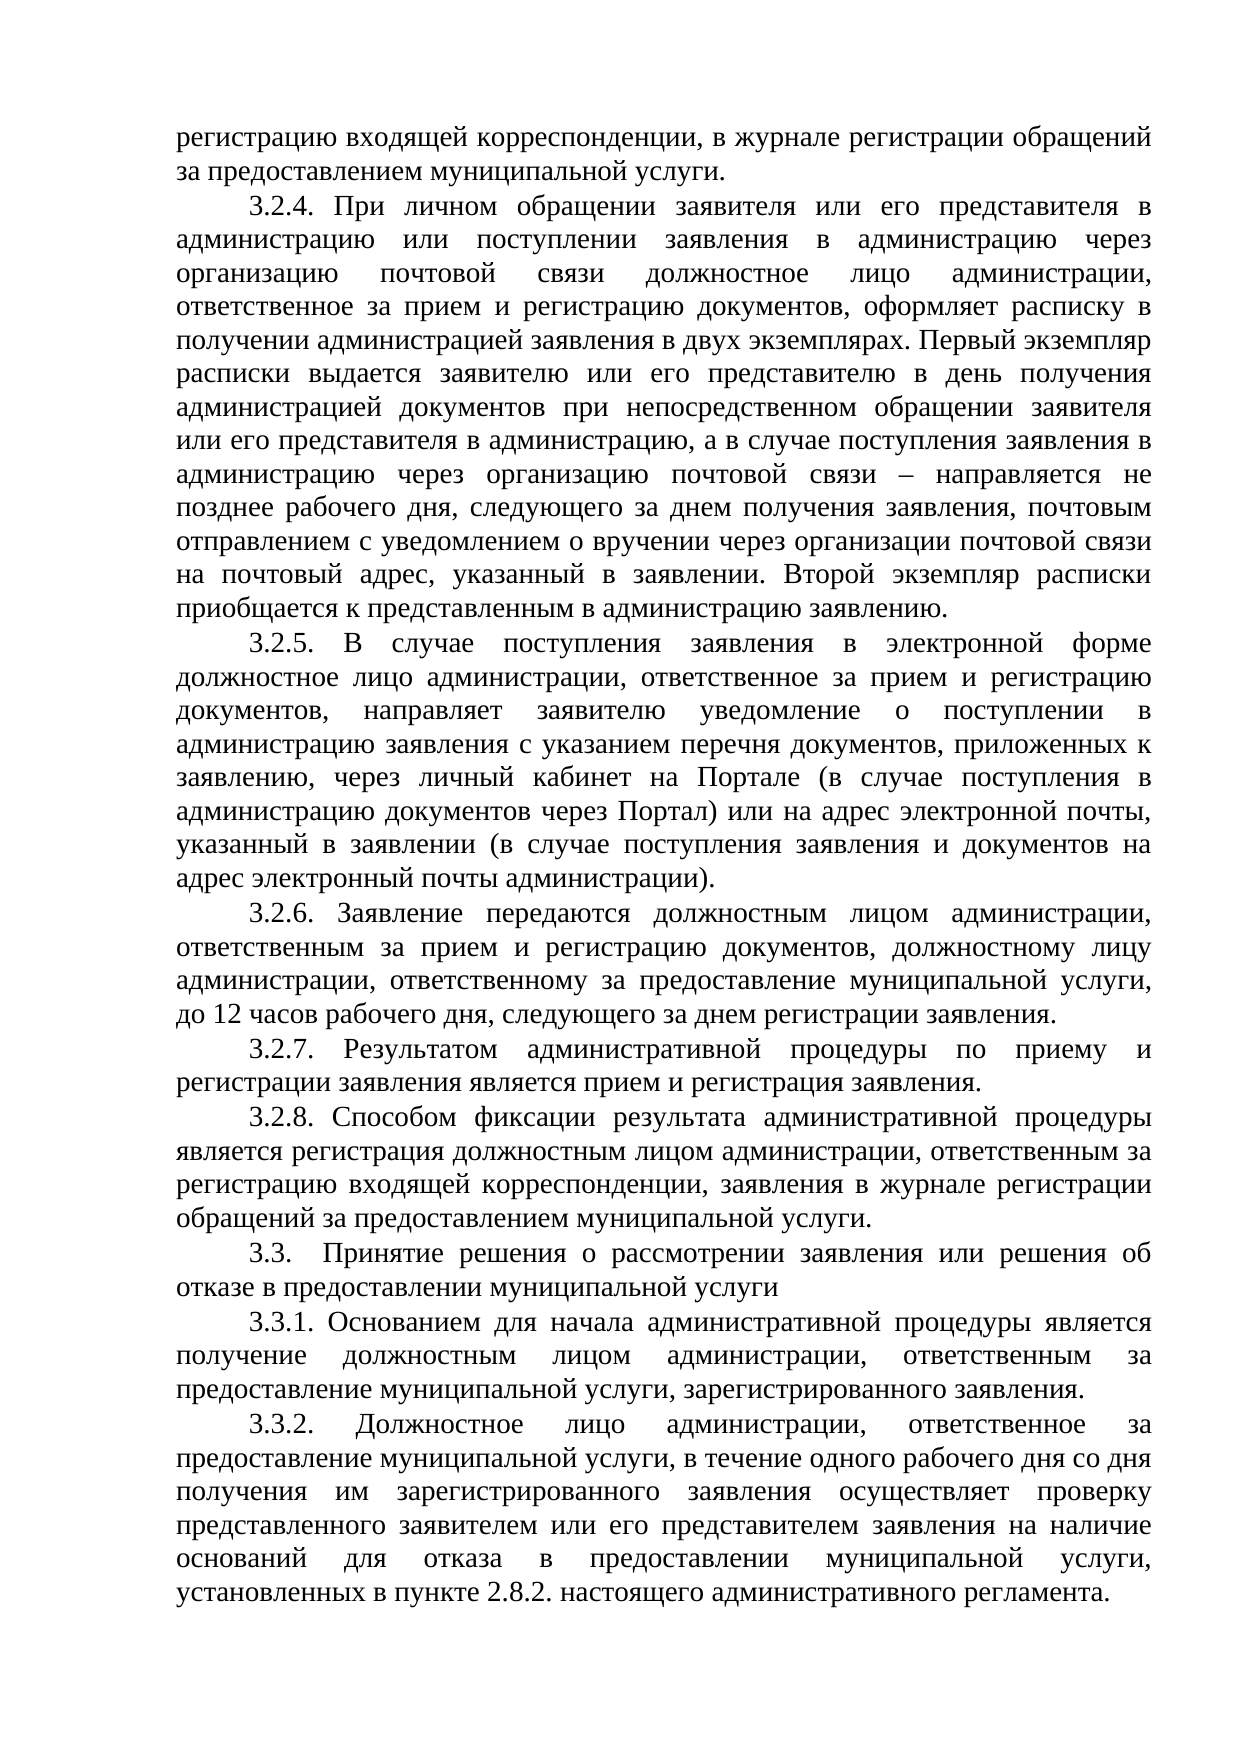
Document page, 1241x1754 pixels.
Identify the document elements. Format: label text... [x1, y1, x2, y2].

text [176, 119, 1153, 186]
text 3.3. Принятие решения о рассмотрении заявления или решения об отказе в предоставлении муниципальной услуги [176, 1235, 1153, 1302]
text 3.2.4. При личном обращении заявителя или его представителя в администрацию или поступлении заявления в администрацию через организацию почтовой связи должностное лицо администрации, ответственное за прием и регистрацию документов, оформляет расписку в получении администрацией заявления в двух экземплярах. Первый экземпляр расписки выдается заявителю или его представителю в день получения администрацией документов при непосредственном обращении заявителя или его представителя в администрацию, а в случае поступления заявления в администрацию через организацию почтовой связи – направляется не позднее рабочего дня, следующего за днем получения заявления, почтовым отправлением с уведомлением о вручении через организации почтовой связи на почтовый адрес, указанный в заявлении. Второй экземпляр расписки приобщается к представленным в администрацию заявлению. [176, 188, 1153, 624]
text 3.3.1. Основанием для начала административной процедуры является получение должностным лицом администрации, ответственным за предоставление муниципальной услуги, зарегистрированного заявления. [176, 1304, 1153, 1404]
text 3.2.8. Способом фиксации результата административной процедуры является регистрация должностным лицом администрации, ответственным за регистрацию входящей корреспонденции, заявления в журнале регистрации обращений за предоставлением муниципальной услуги. [176, 1099, 1153, 1234]
text 3.2.5. В случае поступления заявления в электронной форме должностное лицо администрации, ответственное за прием и регистрацию документов, направляет заявителю уведомление о поступлении в администрацию заявления с указанием перечня документов, приложенных к заявлению, через личный кабинет на Портале (в случае поступления в администрацию документов через Портал) или на адрес электронной почты, указанный в заявлении (в случае поступления заявления и документов на адрес электронный почты администрации). [176, 625, 1153, 894]
text 3.3.2. Должностное лицо администрации, ответственное за предоставление муниципальной услуги, в течение одного рабочего дня со дня получения им зарегистрированного заявления осуществляет проверку представленного заявителем или его представителем заявления на наличие оснований для отказа в предоставлении муниципальной услуги, установленных в пункте 2.8.2. настоящего административного регламента. [176, 1406, 1153, 1607]
text 3.2.7. Результатом административной процедуры по приему и регистрации заявления является прием и регистрация заявления. [176, 1031, 1153, 1098]
text 3.2.6. Заявление передаются должностным лицом администрации, ответственным за прием и регистрацию документов, должностному лицу администрации, ответственному за предоставление муниципальной услуги, до 12 часов рабочего дня, следующего за днем регистрации заявления. [176, 895, 1153, 1029]
